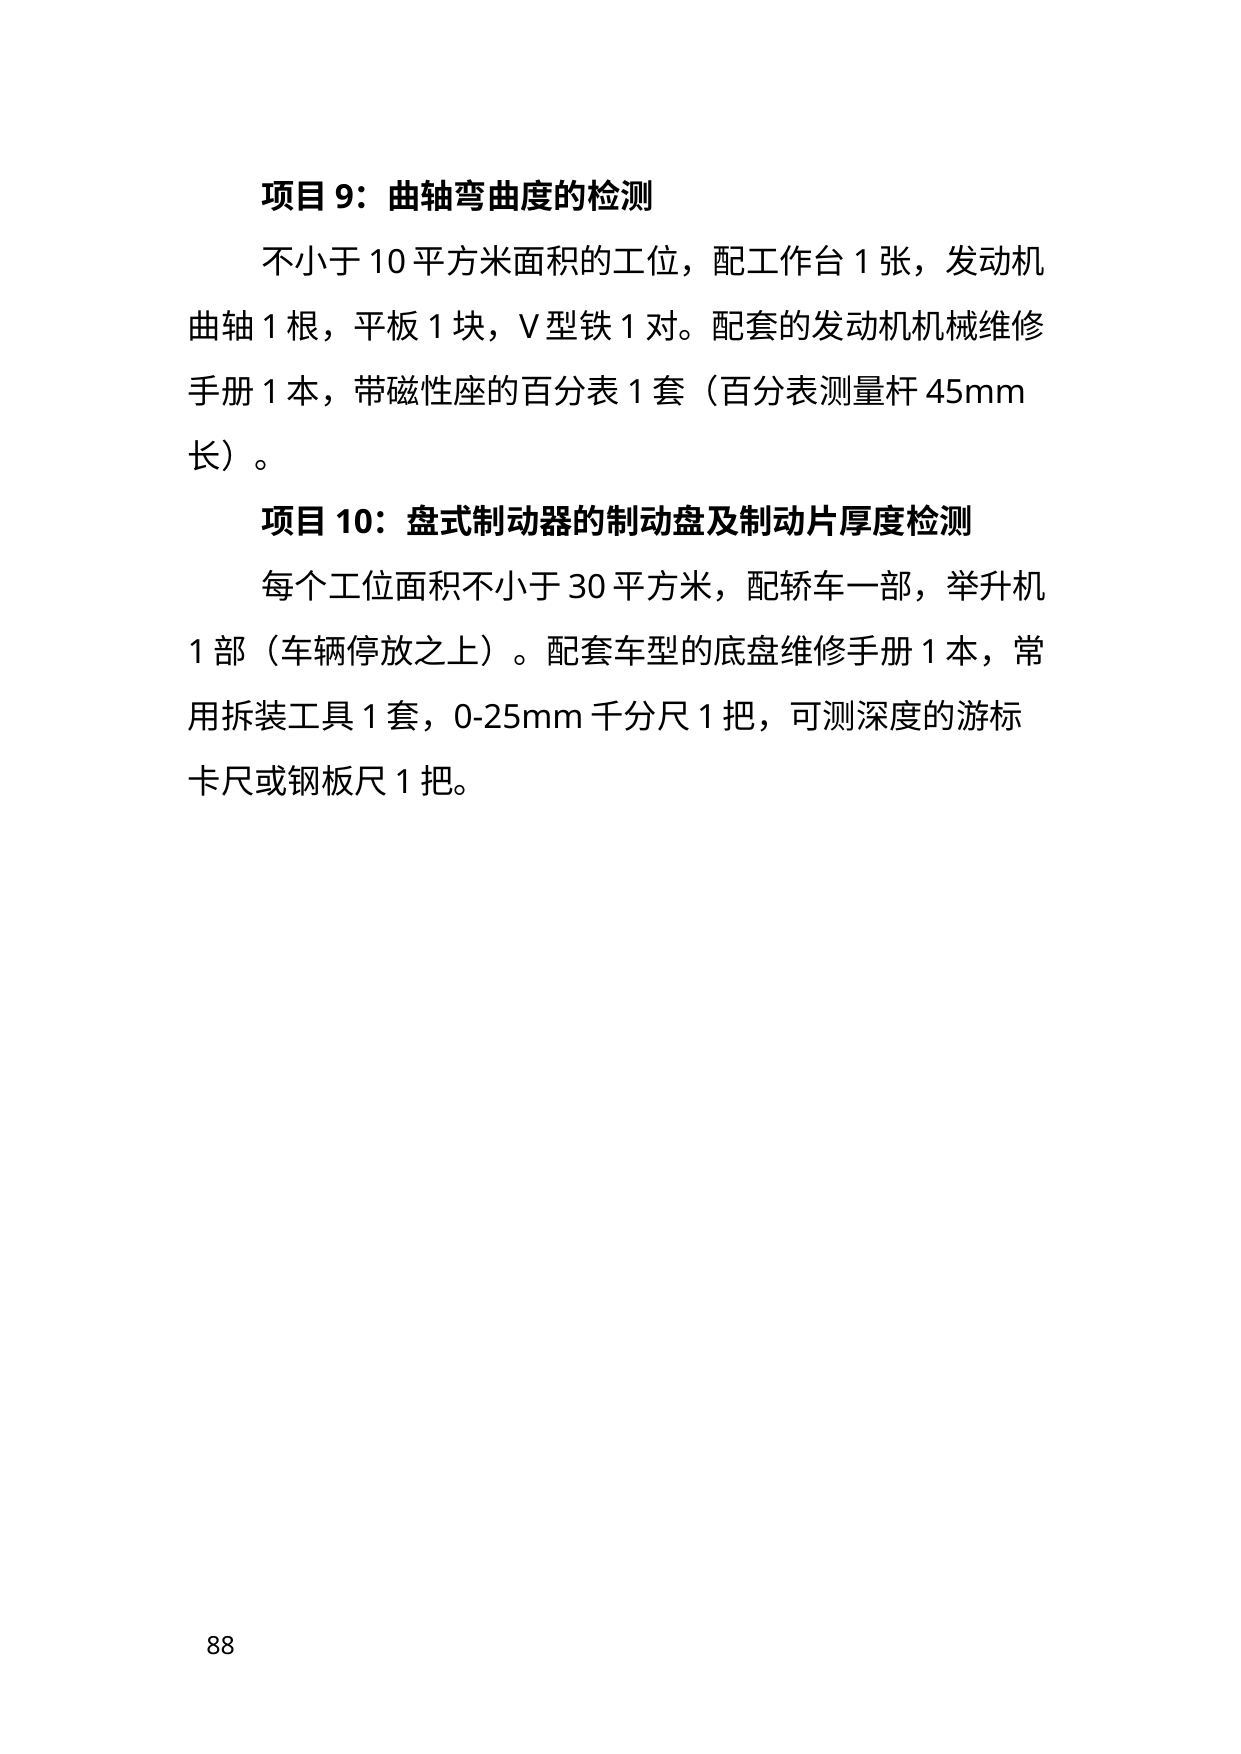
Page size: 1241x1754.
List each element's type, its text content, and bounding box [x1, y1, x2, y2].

text 每个工位面积不小于30平方米，配轿车一部，举升机1部（车辆停放之上）。配套车型的底盘维修手册1本，常用拆装工具1套，0-25mm千分尺1把，可测深度的游标卡尺或钢板尺1把。 [187, 552, 1053, 812]
text 项目9：曲轴弯曲度的检测 [187, 162, 1053, 227]
text 项目10：盘式制动器的制动盘及制动片厚度检测 [187, 487, 1053, 552]
text 不小于10平方米面积的工位，配工作台1张，发动机曲轴1根，平板1块，V型铁1对。配套的发动机机械维修手册1本，带磁性座的百分表1套（百分表测量杆45mm长）。 [187, 227, 1053, 487]
